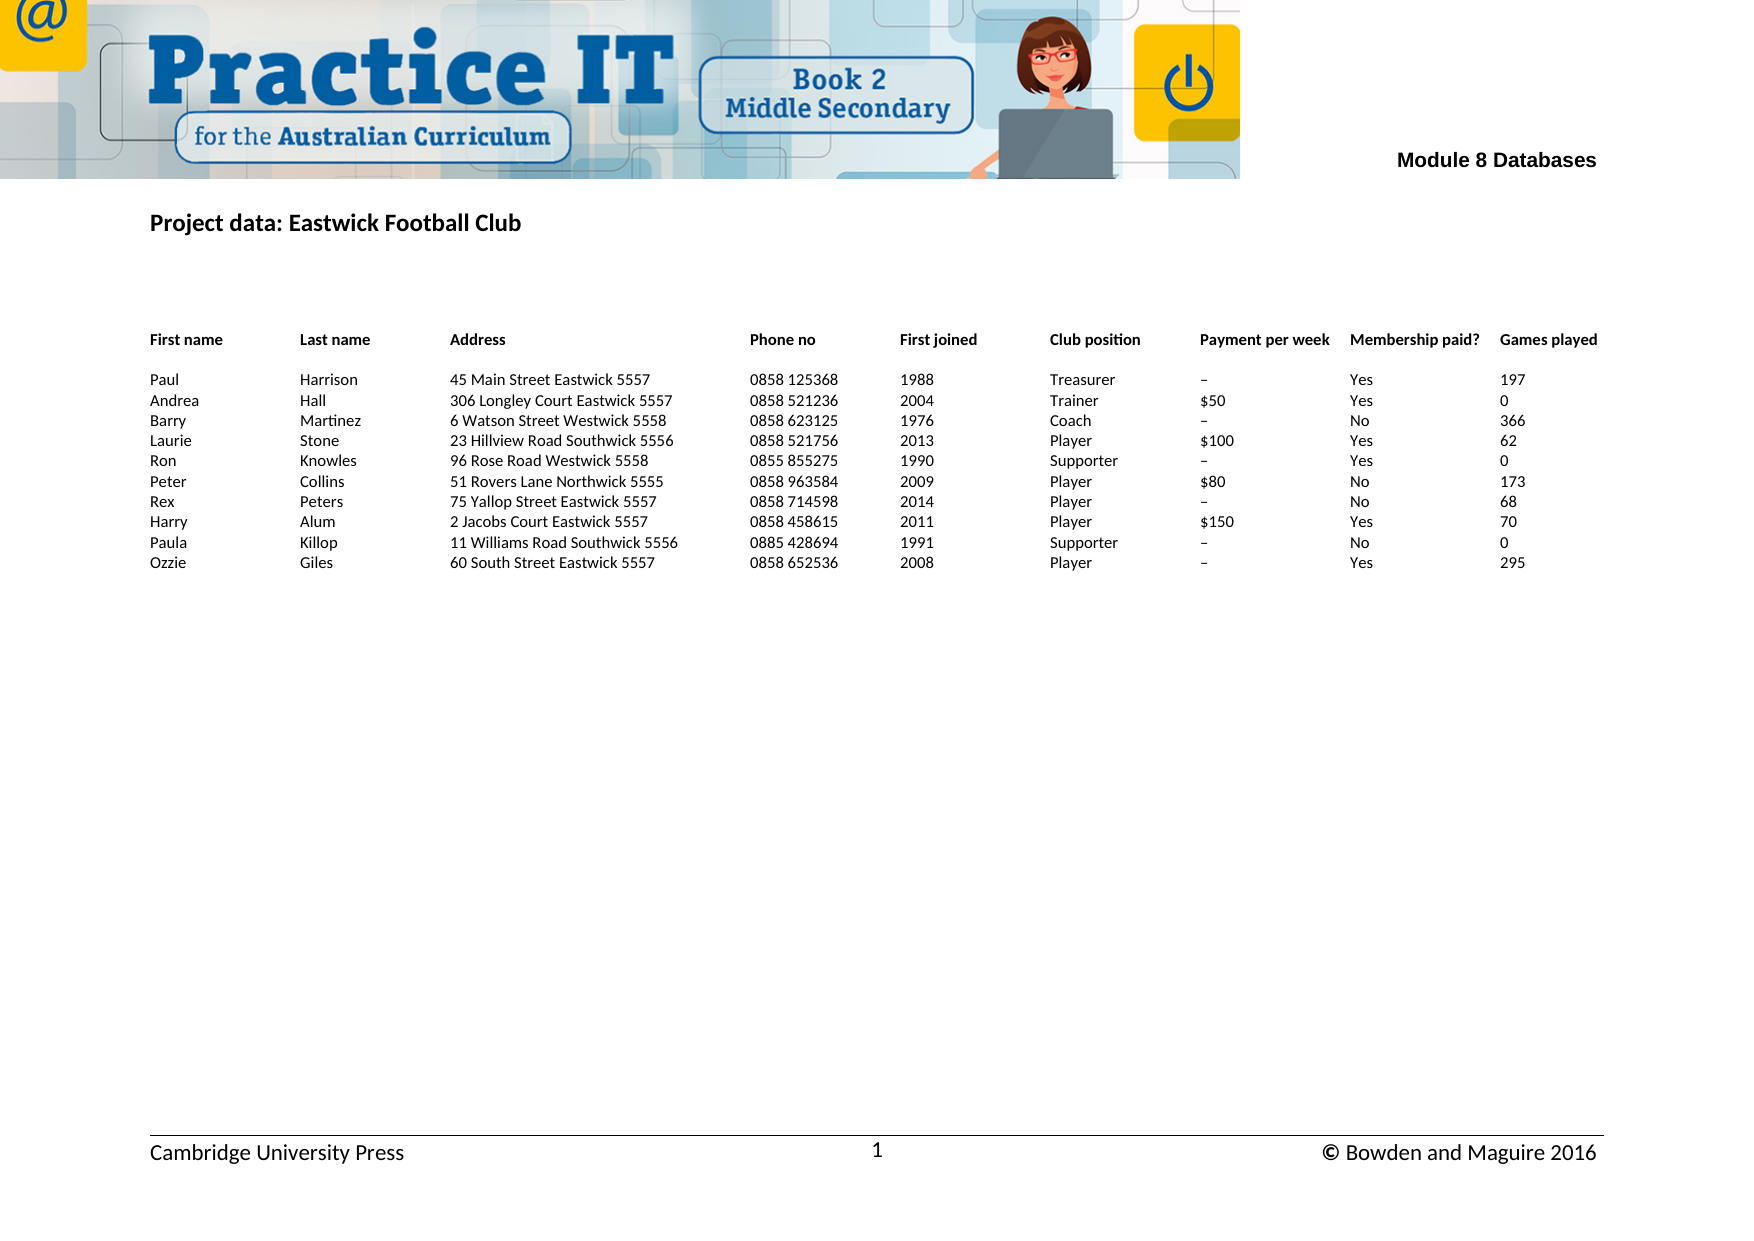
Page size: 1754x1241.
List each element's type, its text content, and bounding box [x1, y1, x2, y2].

text Andrea Hall 306 Longley Court Eastwick 5557 0858 521236 2004 Trainer $50 Yes 0 [150, 390, 1604, 410]
text Barry Martinez 6 Watson Street Westwick 5558 0858 623125 1976 Coach – No 366 [150, 410, 1604, 430]
text Project data: Eastwick Football Club [150, 207, 1604, 237]
text First name Last name Address Phone no First joined Club position Payment per week Membership paid? Games played [150, 329, 1604, 349]
text Peter Collins 51 Rovers Lane Northwick 5555 0858 963584 2009 Player $80 No 173 [150, 471, 1604, 491]
text Ozzie Giles 60 South Street Eastwick 5557 0858 652536 2008 Player – Yes 295 [150, 552, 1604, 573]
text Paula Killop 11 Williams Road Southwick 5556 0885 428694 1991 Supporter – No 0 [150, 532, 1604, 552]
text Ron Knowles 96 Rose Road Westwick 5558 0855 855275 1990 Supporter – Yes 0 [150, 451, 1604, 471]
text Rex Peters 75 Yallop Street Eastwick 5557 0858 714598 2014 Player – No 68 [150, 491, 1604, 512]
text Laurie Stone 23 Hillview Road Southwick 5556 0858 521756 2013 Player $100 Yes 62 [150, 430, 1604, 451]
text Harry Alum 2 Jacobs Court Eastwick 5557 0858 458615 2011 Player $150 Yes 70 [150, 512, 1604, 532]
picture [0, 0, 1241, 179]
text Paul Harrison 45 Main Street Eastwick 5557 0858 125368 1988 Treasurer – Yes 197 [150, 369, 1604, 390]
